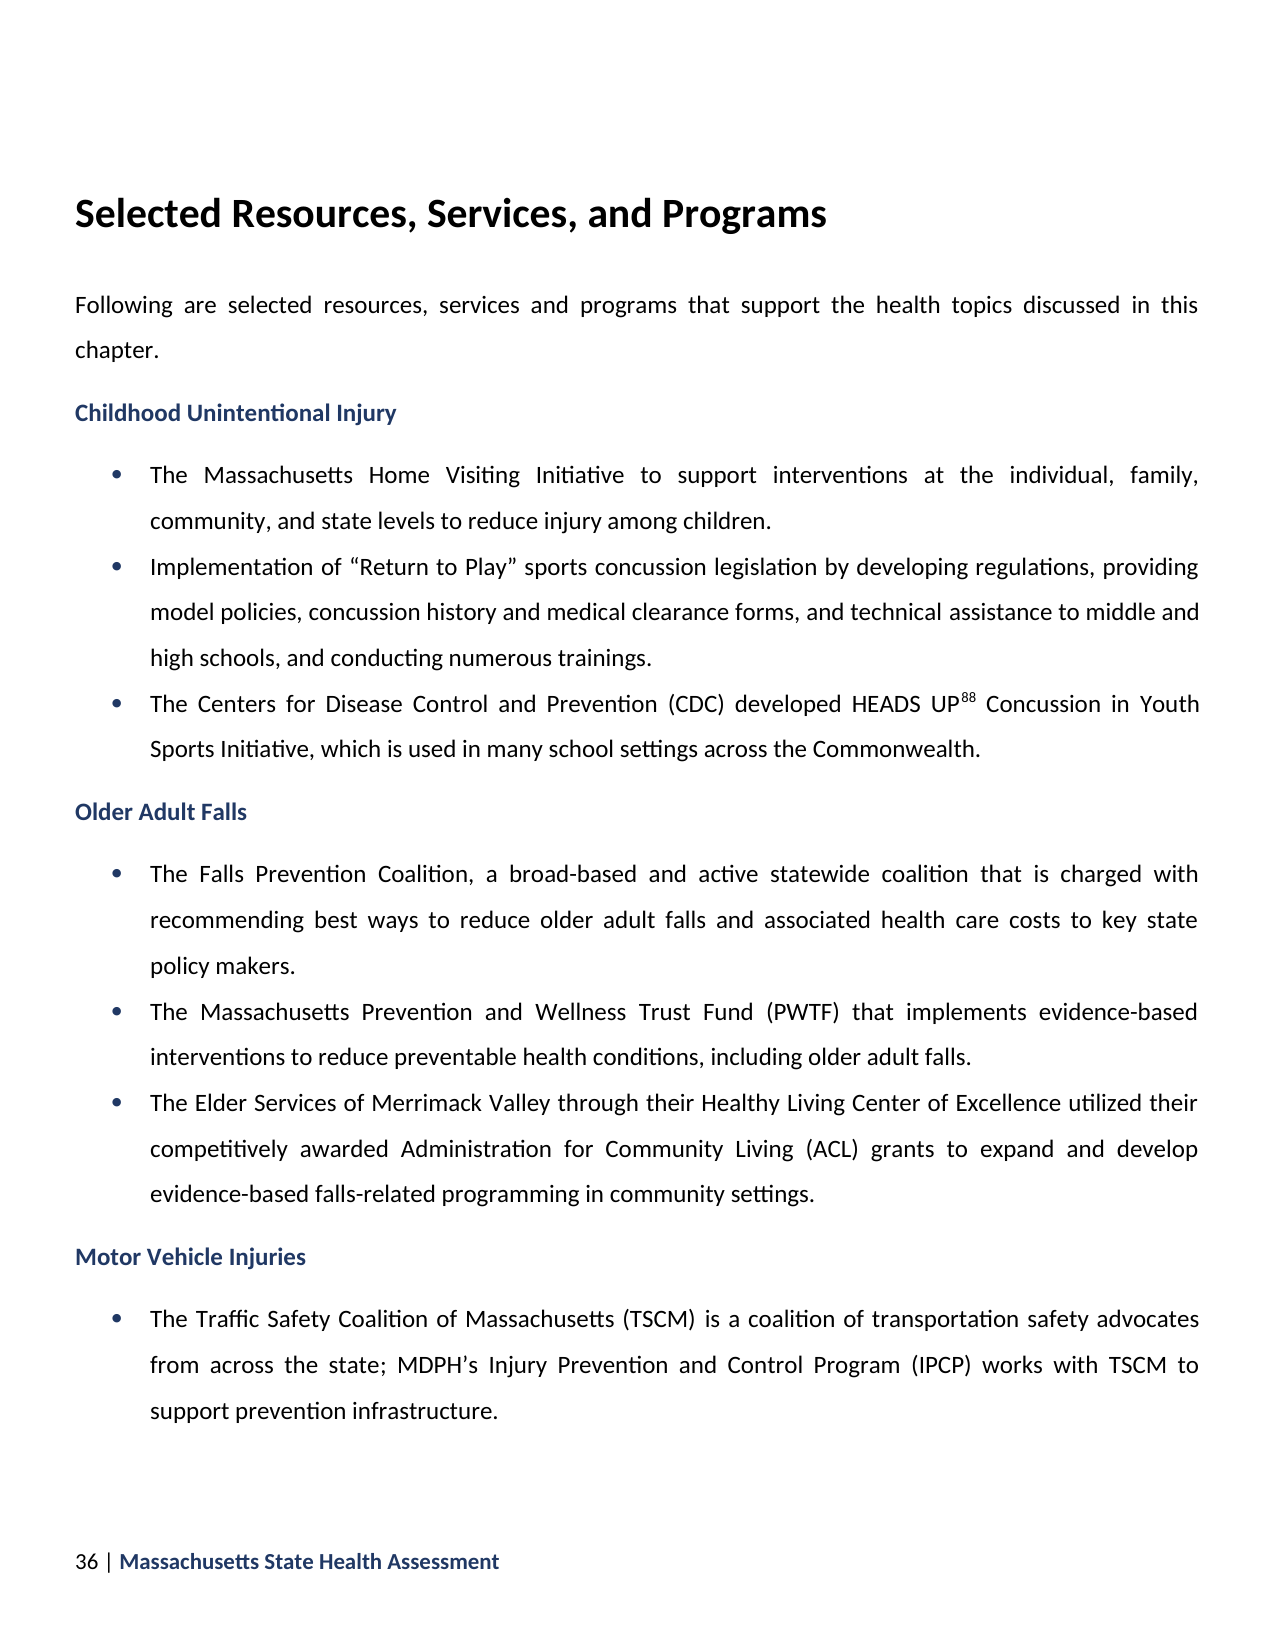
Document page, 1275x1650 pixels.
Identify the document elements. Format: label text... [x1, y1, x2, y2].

list The Elder Services of Merrimack Valley through their Healthy Living Center of Excellence utilized their competitively awarded Administration for Community Living (ACL) grants to expand and develop evidence-based falls-related programming in community settings. [112, 1087, 1200, 1209]
list Implementation of “Return to Play” sports concussion legislation by developing regulations, providing model policies, concussion history and medical clearance forms, and technical assistance to middle and high schools, and conducting numerous trainings. [112, 551, 1200, 673]
list The Centers for Disease Control and Prevention (CDC) developed HEADS UP Concussion in Youth Sports Initiative, which is used in many school settings across the Commonwealth. [112, 688, 1200, 764]
list The Massachusetts Prevention and Wellness Trust Fund (PWTF) that implements evidence-based interventions to reduce preventable health conditions, including older adult falls. [112, 996, 1200, 1072]
subtitle Childhood Unintentional Injury [75, 397, 1200, 427]
list The Massachusetts Home Visiting Initiative to support interventions at the individual, family, community, and state levels to reduce injury among children. [112, 459, 1200, 536]
subtitle Older Adult Falls [75, 796, 1200, 827]
list The Traffic Safety Coalition of Massachusetts (TSCM) is a coalition of transportation safety advocates from across the state; MDPH’s Injury Prevention and Control Program (IPCP) works with TSCM to support prevention infrastructure. [112, 1303, 1200, 1425]
subtitle Motor Vehicle Injuries [75, 1241, 1200, 1271]
text Following are selected resources, services and programs that support the health topics discussed in this chapter. [75, 289, 1200, 365]
list The Falls Prevention Coalition, a broad-based and active statewide coalition that is charged with recommending best ways to reduce older adult falls and associated health care costs to key state policy makers. [112, 858, 1200, 980]
subtitle Selected Resources, Services, and Programs [75, 187, 1200, 238]
